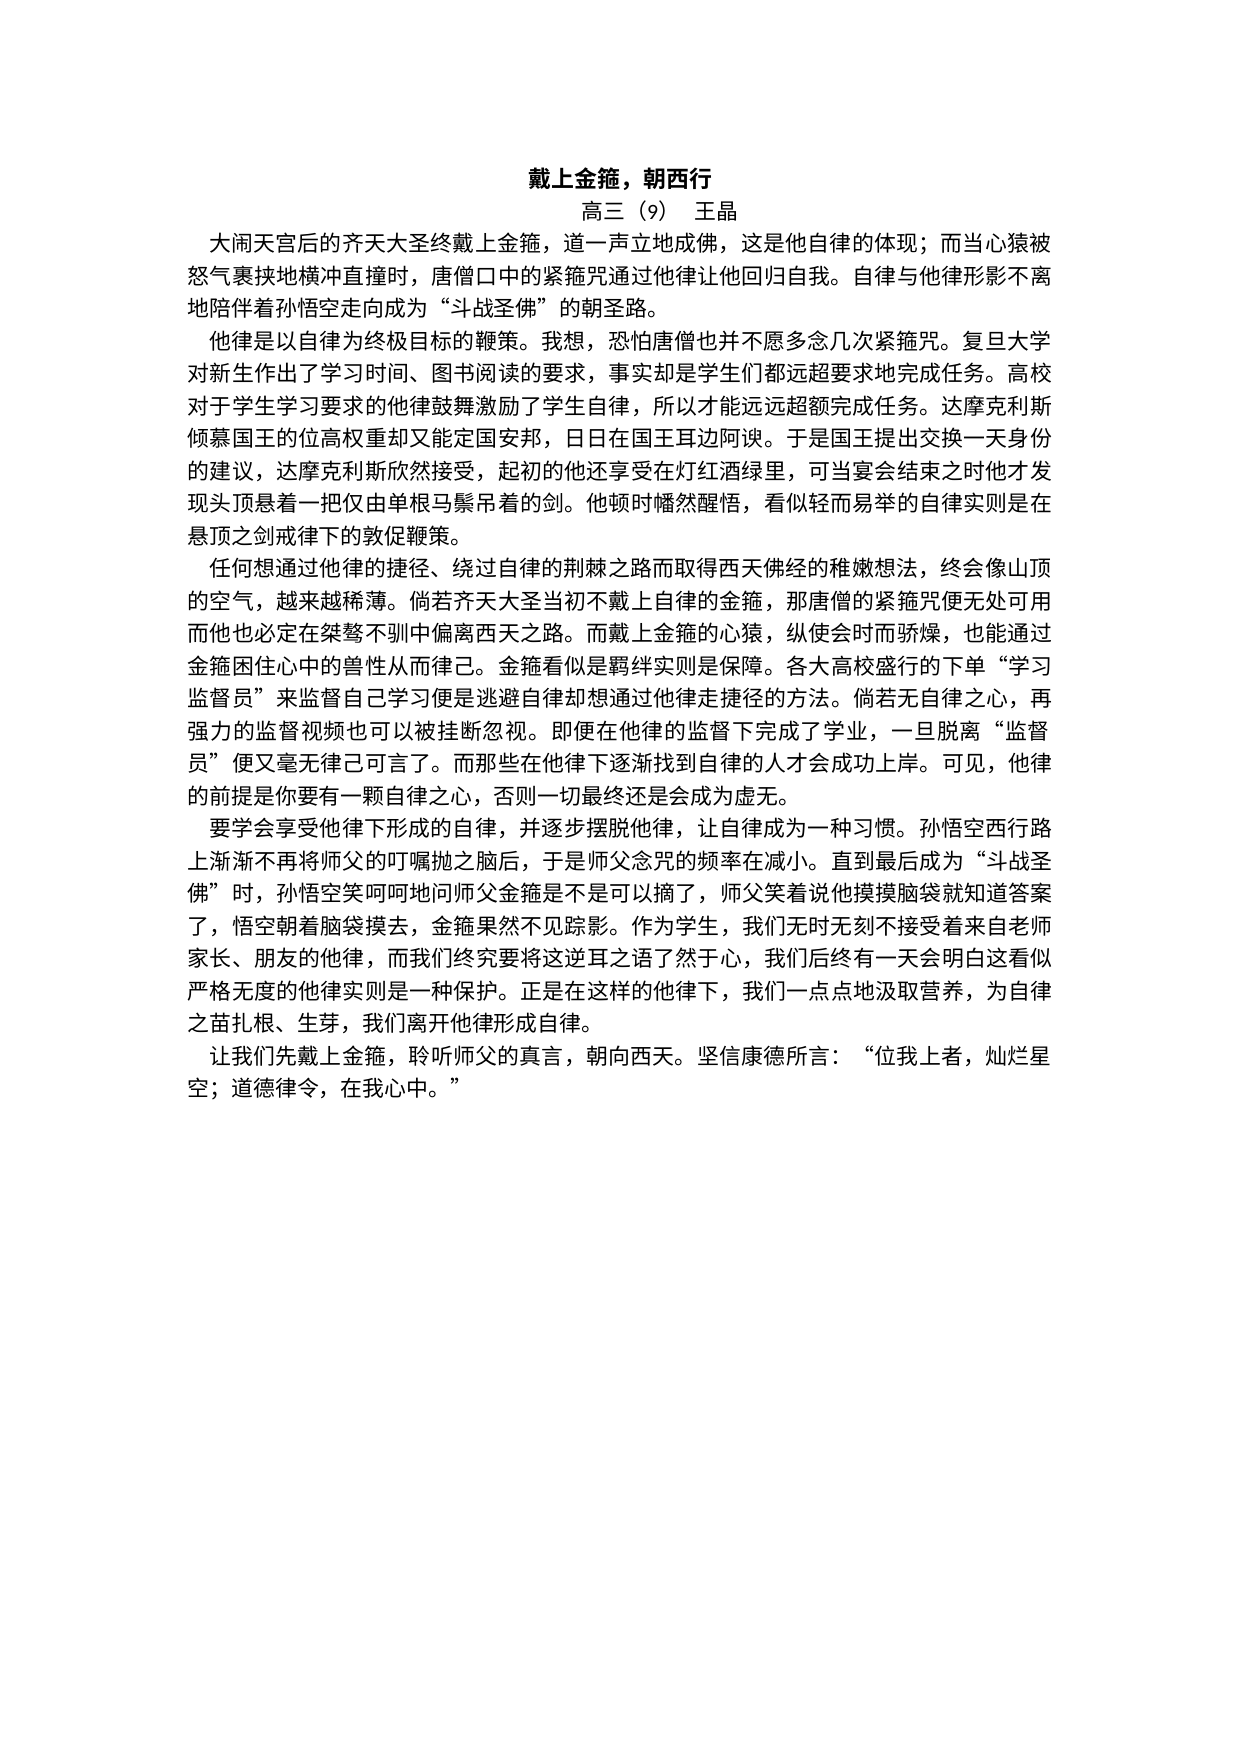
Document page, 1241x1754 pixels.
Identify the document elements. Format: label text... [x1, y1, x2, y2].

text 要学会享受他律下形成的自律，并逐步摆脱他律，让自律成为一种习惯。孙悟空西行路上渐渐不再将师父的叮嘱抛之脑后，于是师父念咒的频率在减小。直到最后成为“斗战圣佛”时，孙悟空笑呵呵地问师父金箍是不是可以摘了，师父笑着说他摸摸脑袋就知道答案了，悟空朝着脑袋摸去，金箍果然不见踪影。作为学生，我们无时无刻不接受着来自老师、家长、朋友的他律，而我们终究要将这逆耳之语了然于心，我们后终有一天会明白这看似严格无度的他律实则是一种保护。正是在这样的他律下，我们一点点地汲取营养，为自律之苗扎根、生芽，我们离开他律形成自律。 [187, 811, 1053, 1038]
text 大闹天宫后的齐天大圣终戴上金箍，道一声立地成佛，这是他自律的体现；而当心猿被怒气裹挟地横冲直撞时，唐僧口中的紧箍咒通过他律让他回归自我。自律与他律形影不离地陪伴着孙悟空走向成为“斗战圣佛”的朝圣路。 [187, 226, 1053, 323]
text 让我们先戴上金箍，聆听师父的真言，朝向西天。坚信康德所言：“位我上者，灿烂星空；道德律令，在我心中。” [187, 1038, 1053, 1103]
text 戴上金箍，朝西行 [187, 162, 1053, 193]
text 任何想通过他律的捷径、绕过自律的荆棘之路而取得西天佛经的稚嫩想法，终会像山顶的空气，越来越稀薄。倘若齐天大圣当初不戴上自律的金箍，那唐僧的紧箍咒便无处可用，而他也必定在桀骜不驯中偏离西天之路。而戴上金箍的心猿，纵使会时而骄燥，也能通过金箍困住心中的兽性从而律己。金箍看似是羁绊实则是保障。各大高校盛行的下单“学习监督员”来监督自己学习便是逃避自律却想通过他律走捷径的方法。倘若无自律之心，再强力的监督视频也可以被挂断忽视。即便在他律的监督下完成了学业，一旦脱离“监督员”便又毫无律己可言了。而那些在他律下逐渐找到自律的人才会成功上岸。可见，他律的前提是你要有一颗自律之心，否则一切最终还是会成为虚无。 [187, 551, 1053, 811]
text 高三（9） 王晶 [187, 193, 1053, 226]
text 他律是以自律为终极目标的鞭策。我想，恐怕唐僧也并不愿多念几次紧箍咒。复旦大学对新生作出了学习时间、图书阅读的要求，事实却是学生们都远超要求地完成任务。高校对于学生学习要求的他律鼓舞激励了学生自律，所以才能远远超额完成任务。达摩克利斯倾慕国王的位高权重却又能定国安邦，日日在国王耳边阿谀。于是国王提出交换一天身份的建议，达摩克利斯欣然接受，起初的他还享受在灯红酒绿里，可当宴会结束之时他才发现头顶悬着一把仅由单根马鬃吊着的剑。他顿时幡然醒悟，看似轻而易举的自律实则是在悬顶之剑戒律下的敦促鞭策。 [187, 323, 1053, 551]
